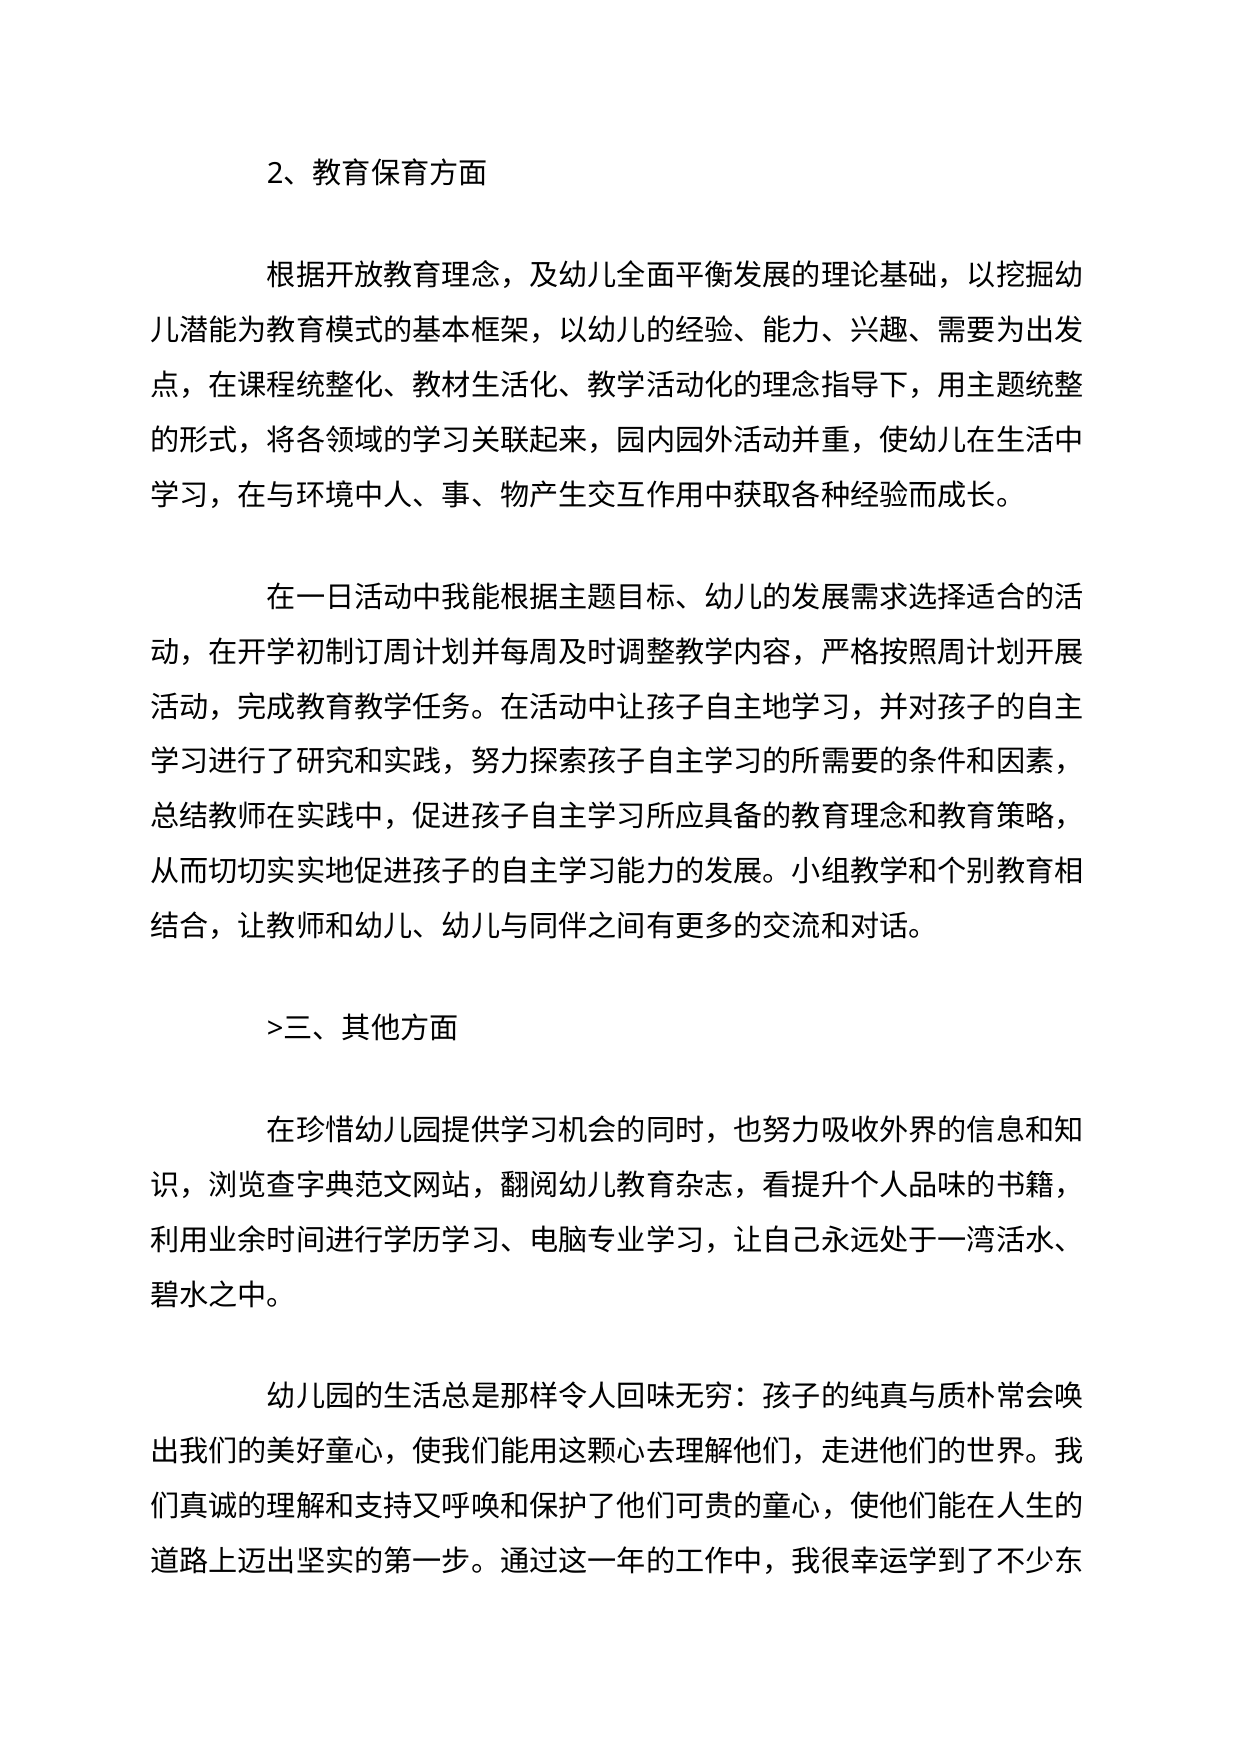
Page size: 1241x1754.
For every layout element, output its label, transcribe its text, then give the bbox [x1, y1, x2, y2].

text >三、其他方面 [150, 1004, 1090, 1047]
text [150, 1373, 1090, 1580]
text 2、教育保育方面 [150, 150, 1090, 192]
text 在珍惜幼儿园提供学习机会的同时，也努力吸收外界的信息和知识，浏览查字典范文网站，翻阅幼儿教育杂志，看提升个人品味的书籍，利用业余时间进行学历学习、电脑专业学习，让自己永远处于一湾活水、碧水之中。 [150, 1106, 1090, 1313]
text 根据开放教育理念，及幼儿全面平衡发展的理论基础，以挖掘幼儿潜能为教育模式的基本框架，以幼儿的经验、能力、兴趣、需要为出发点，在课程统整化、教材生活化、教学活动化的理念指导下，用主题统整的形式，将各领域的学习关联起来，园内园外活动并重，使幼儿在生活中学习，在与环境中人、事、物产生交互作用中获取各种经验而成长。 [150, 252, 1090, 514]
text 在一日活动中我能根据主题目标、幼儿的发展需求选择适合的活动，在开学初制订周计划并每周及时调整教学内容，严格按照周计划开展活动，完成教育教学任务。在活动中让孩子自主地学习，并对孩子的自主学习进行了研究和实践，努力探索孩子自主学习的所需要的条件和因素，总结教师在实践中，促进孩子自主学习所应具备的教育理念和教育策略，从而切切实实地促进孩子的自主学习能力的发展。小组教学和个别教育相结合，让教师和幼儿、幼儿与同伴之间有更多的交流和对话。 [150, 573, 1090, 945]
